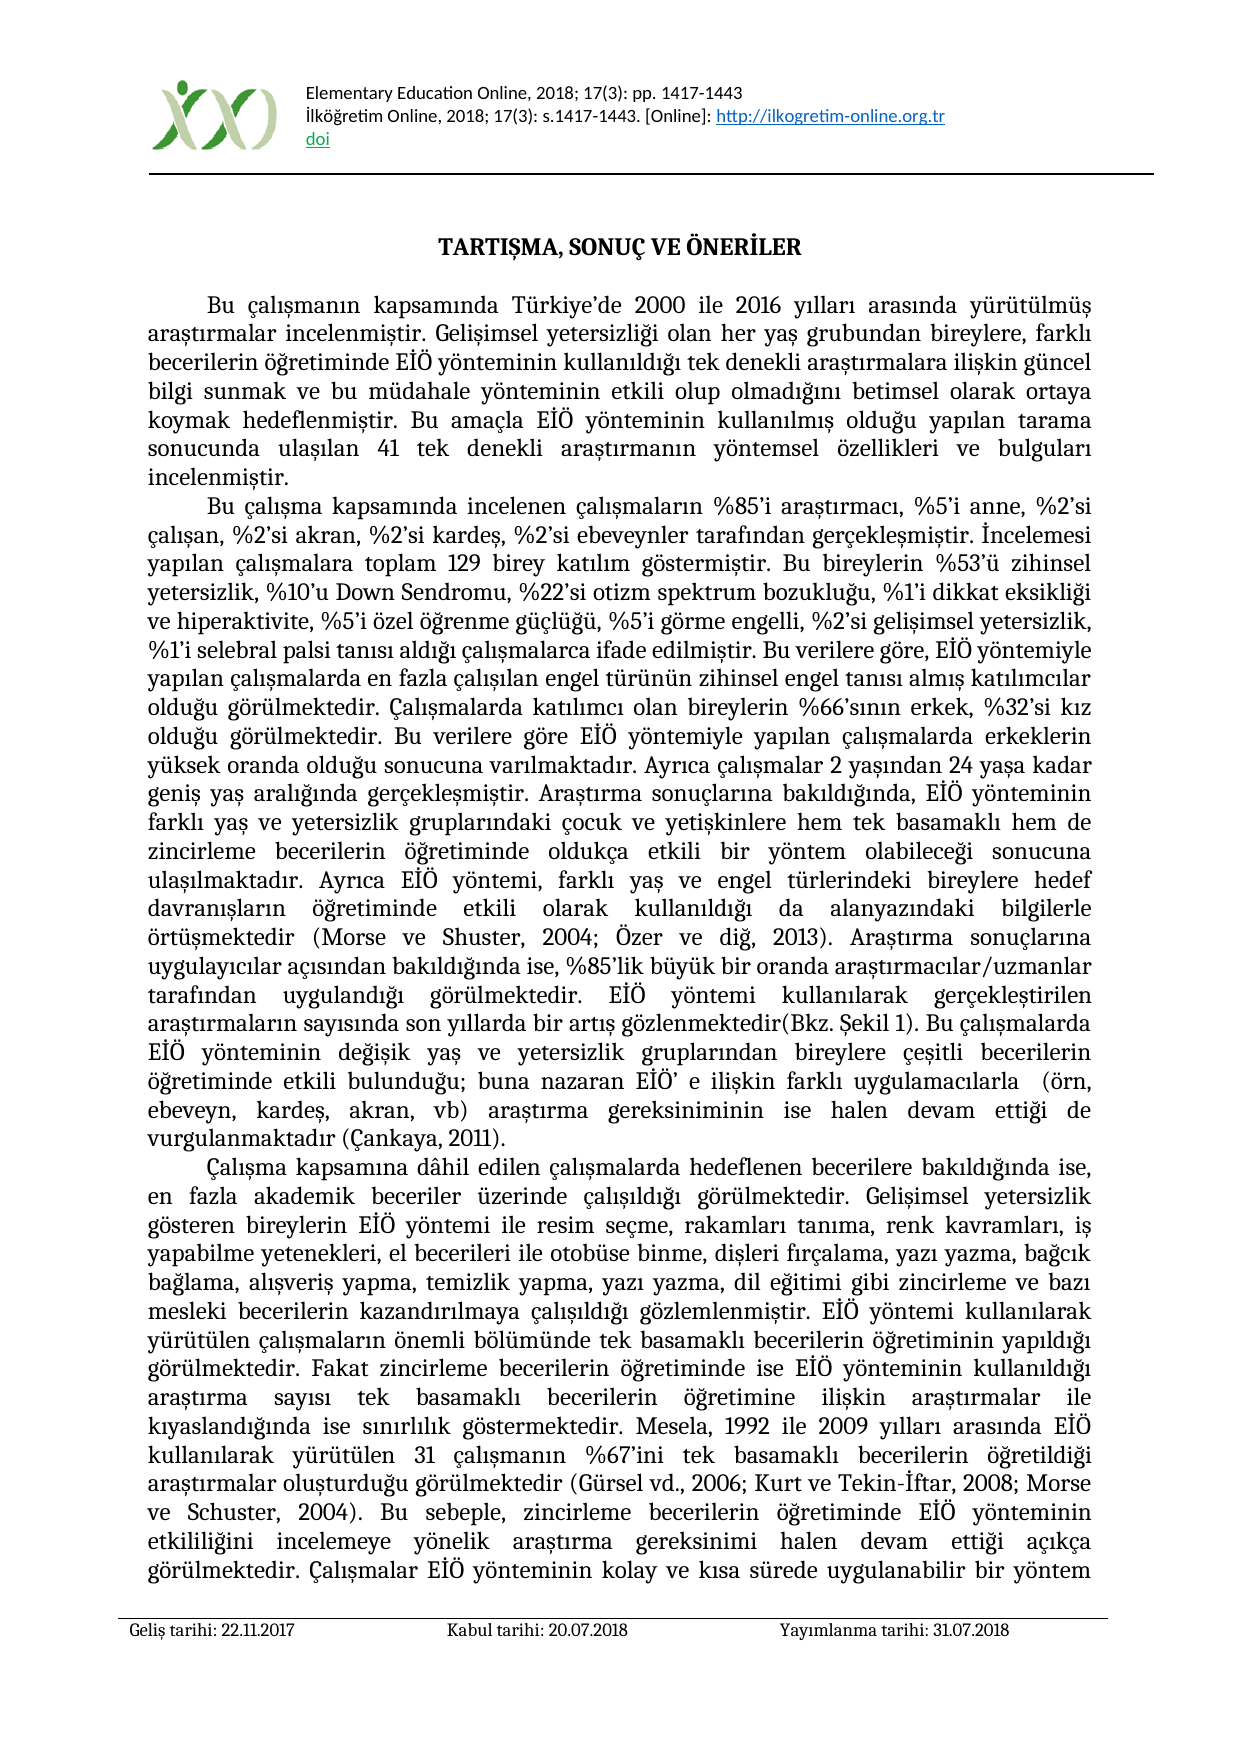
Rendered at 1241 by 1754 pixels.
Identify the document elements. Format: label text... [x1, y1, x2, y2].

text Bu çalışmanın kapsamında Türkiye’de 2000 ile 2016 yılları arasında yürütülmüş araştırmalar incelenmiştir. Gelişimsel yetersizliği olan her yaş grubundan bireylere, farklı becerilerin öğretiminde EİÖ yönteminin kullanıldığı tek denekli araştırmalara ilişkin güncel bilgi sunmak ve bu müdahale yönteminin etkili olup olmadığını betimsel olarak ortaya koymak hedeflenmiştir. Bu amaçla EİÖ yönteminin kullanılmış olduğu yapılan tarama sonucunda ulaşılan 41 tek denekli araştırmanın yöntemsel özellikleri ve bulguları incelenmiştir. [148, 291, 1093, 492]
text TARTIŞMA, SONUÇ VE ÖNERİLER [148, 233, 1093, 261]
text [148, 1153, 1093, 1584]
picture [149, 73, 283, 173]
text Bu çalışma kapsamında incelenen çalışmaların %85’i araştırmacı, %5’i anne, %2’si çalışan, %2’si akran, %2’si kardeş, %2’si ebeveynler tarafından gerçekleşmiştir. İncelemesi yapılan çalışmalara toplam 129 birey katılım göstermiştir. Bu bireylerin %53’ü zihinsel yetersizlik, %10’u Down Sendromu, %22’si otizm spektrum bozukluğu, %1’i dikkat eksikliği ve hiperaktivite, %5’i özel öğrenme güçlüğü, %5’i görme engelli, %2’si gelişimsel yetersizlik, %1’i selebral palsi tanısı aldığı çalışmalarca ifade edilmiştir. Bu verilere göre, EİÖ yöntemiyle yapılan çalışmalarda en fazla çalışılan engel türünün zihinsel engel tanısı almış katılımcılar olduğu görülmektedir. Çalışmalarda katılımcı olan bireylerin %66’sının erkek, %32’si kız olduğu görülmektedir. Bu verilere göre EİÖ yöntemiyle yapılan çalışmalarda erkeklerin yüksek oranda olduğu sonucuna varılmaktadır. Ayrıca çalışmalar 2 yaşından 24 yaşa kadar geniş yaş aralığında gerçekleşmiştir. Araştırma sonuçlarına bakıldığında, EİÖ yönteminin farklı yaş ve yetersizlik gruplarındaki çocuk ve yetişkinlere hem tek basamaklı hem de zincirleme becerilerin öğretiminde oldukça etkili bir yöntem olabileceği sonucuna ulaşılmaktadır. Ayrıca EİÖ yöntemi, farklı yaş ve engel türlerindeki bireylere hedef davranışların öğretiminde etkili olarak kullanıldığı da alanyazındaki bilgilerle örtüşmektedir (Morse ve Shuster, 2004; Özer ve diğ, 2013). Araştırma sonuçlarına uygulayıcılar açısından bakıldığında ise, %85’lik büyük bir oranda araştırmacılar/uzmanlar tarafından uygulandığı görülmektedir. EİÖ yöntemi kullanılarak gerçekleştirilen araştırmaların sayısında son yıllarda bir artış gözlenmektedir(Bkz. Şekil 1). Bu çalışmalarda EİÖ yönteminin değişik yaş ve yetersizlik gruplarından bireylere çeşitli becerilerin öğretiminde etkili bulunduğu; buna nazaran EİÖ’ e ilişkin farklı uygulamacılarla (örn, ebeveyn, kardeş, akran, vb) araştırma gereksiniminin ise halen devam ettiği de vurgulanmaktadır (Çankaya, 2011). [148, 492, 1093, 1153]
